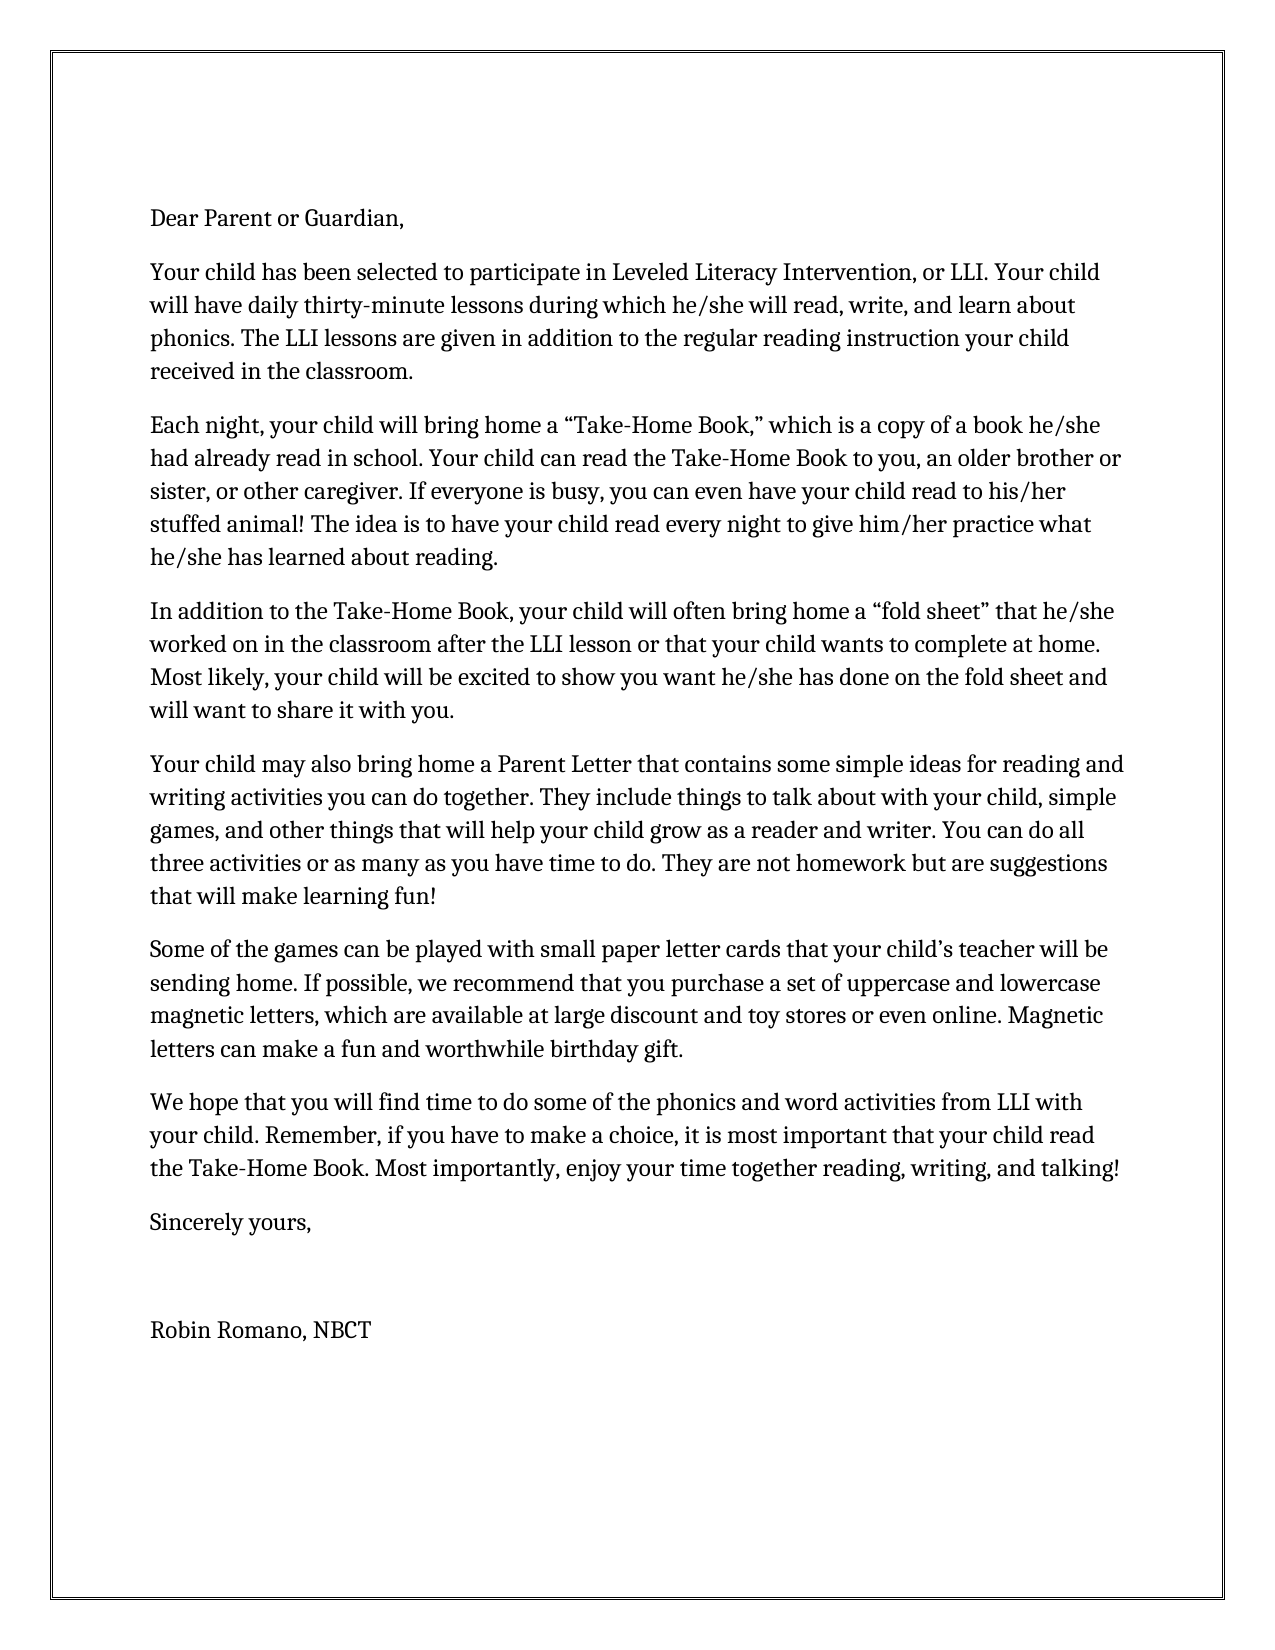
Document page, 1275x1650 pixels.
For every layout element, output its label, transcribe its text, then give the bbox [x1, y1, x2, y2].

text Your child may also bring home a Parent Letter that contains some simple ideas for reading and writing activities you can do together. They include things to talk about with your child, simple games, and other things that will help your child grow as a reader and writer. You can do all three activities or as many as you have time to do. They are not homework but are suggestions that will make learning fun! [150, 749, 1125, 910]
text Sincerely yours, [150, 1208, 1125, 1237]
text Dear Parent or Guardian, [150, 204, 1125, 233]
text Your child has been selected to participate in Leveled Literacy Intervention, or LLI. Your child will have daily thirty-minute lessons during which he/she will read, write, and learn about phonics. The LLI lessons are given in addition to the regular reading instruction your child received in the classroom. [150, 258, 1125, 386]
text In addition to the Take-Home Book, your child will often bring home a “fold sheet” that he/she worked on in the classroom after the LLI lesson or that your child wants to complete at home. Most likely, your child will be excited to show you want he/she has done on the fold sheet and will want to share it with you. [150, 597, 1125, 724]
text Some of the games can be played with small paper letter cards that your child’s teacher will be sending home. If possible, we recommend that you purchase a set of uppercase and lowercase magnetic letters, which are available at large discount and toy stores or even online. Magnetic letters can make a fun and worthwhile birthday gift. [150, 935, 1125, 1063]
text Robin Romano, NBCT [150, 1316, 1125, 1345]
text Each night, your child will bring home a “Take-Home Book,” which is a copy of a book he/she had already read in school. Your child can read the Take-Home Book to you, an older brother or sister, or other caregiver. If everyone is busy, you can even have your child read to his/her stuffed animal! The idea is to have your child read every night to give him/her practice what he/she has learned about reading. [150, 411, 1125, 571]
text We hope that you will find time to do some of the phonics and word activities from LLI with your child. Remember, if you have to make a choice, it is most important that your child read the Take-Home Book. Most importantly, enjoy your time together reading, writing, and talking! [150, 1088, 1125, 1183]
